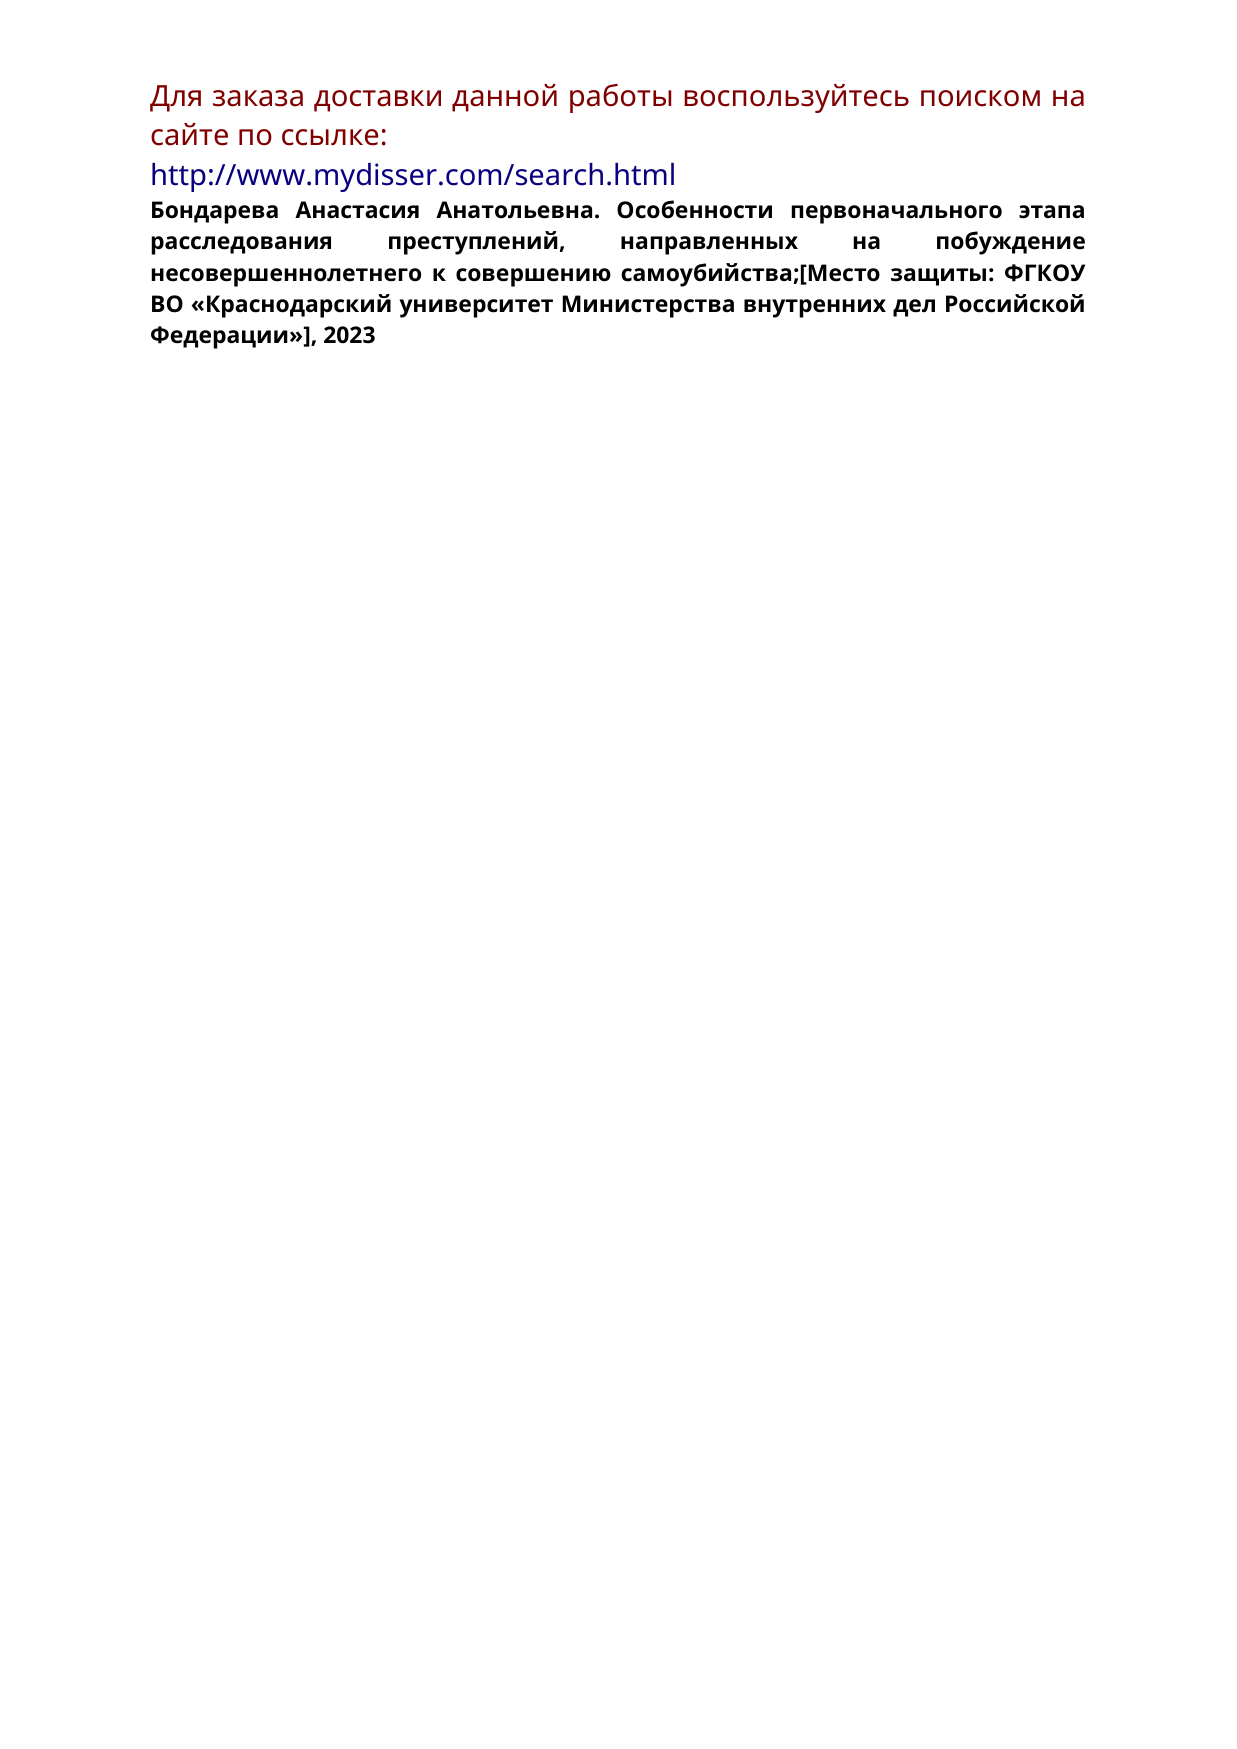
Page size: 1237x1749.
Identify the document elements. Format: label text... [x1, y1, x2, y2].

text Бондарева Анастасия Анатольевна. Особенности первоначального этапа расследования преступлений, направленных на побуждение несовершеннолетнего к совершению самоубийства;[Место защиты: ФГКОУ ВО «Краснодарский университет Министерства внутренних дел Российской Федерации»], 2023 [150, 194, 1086, 350]
